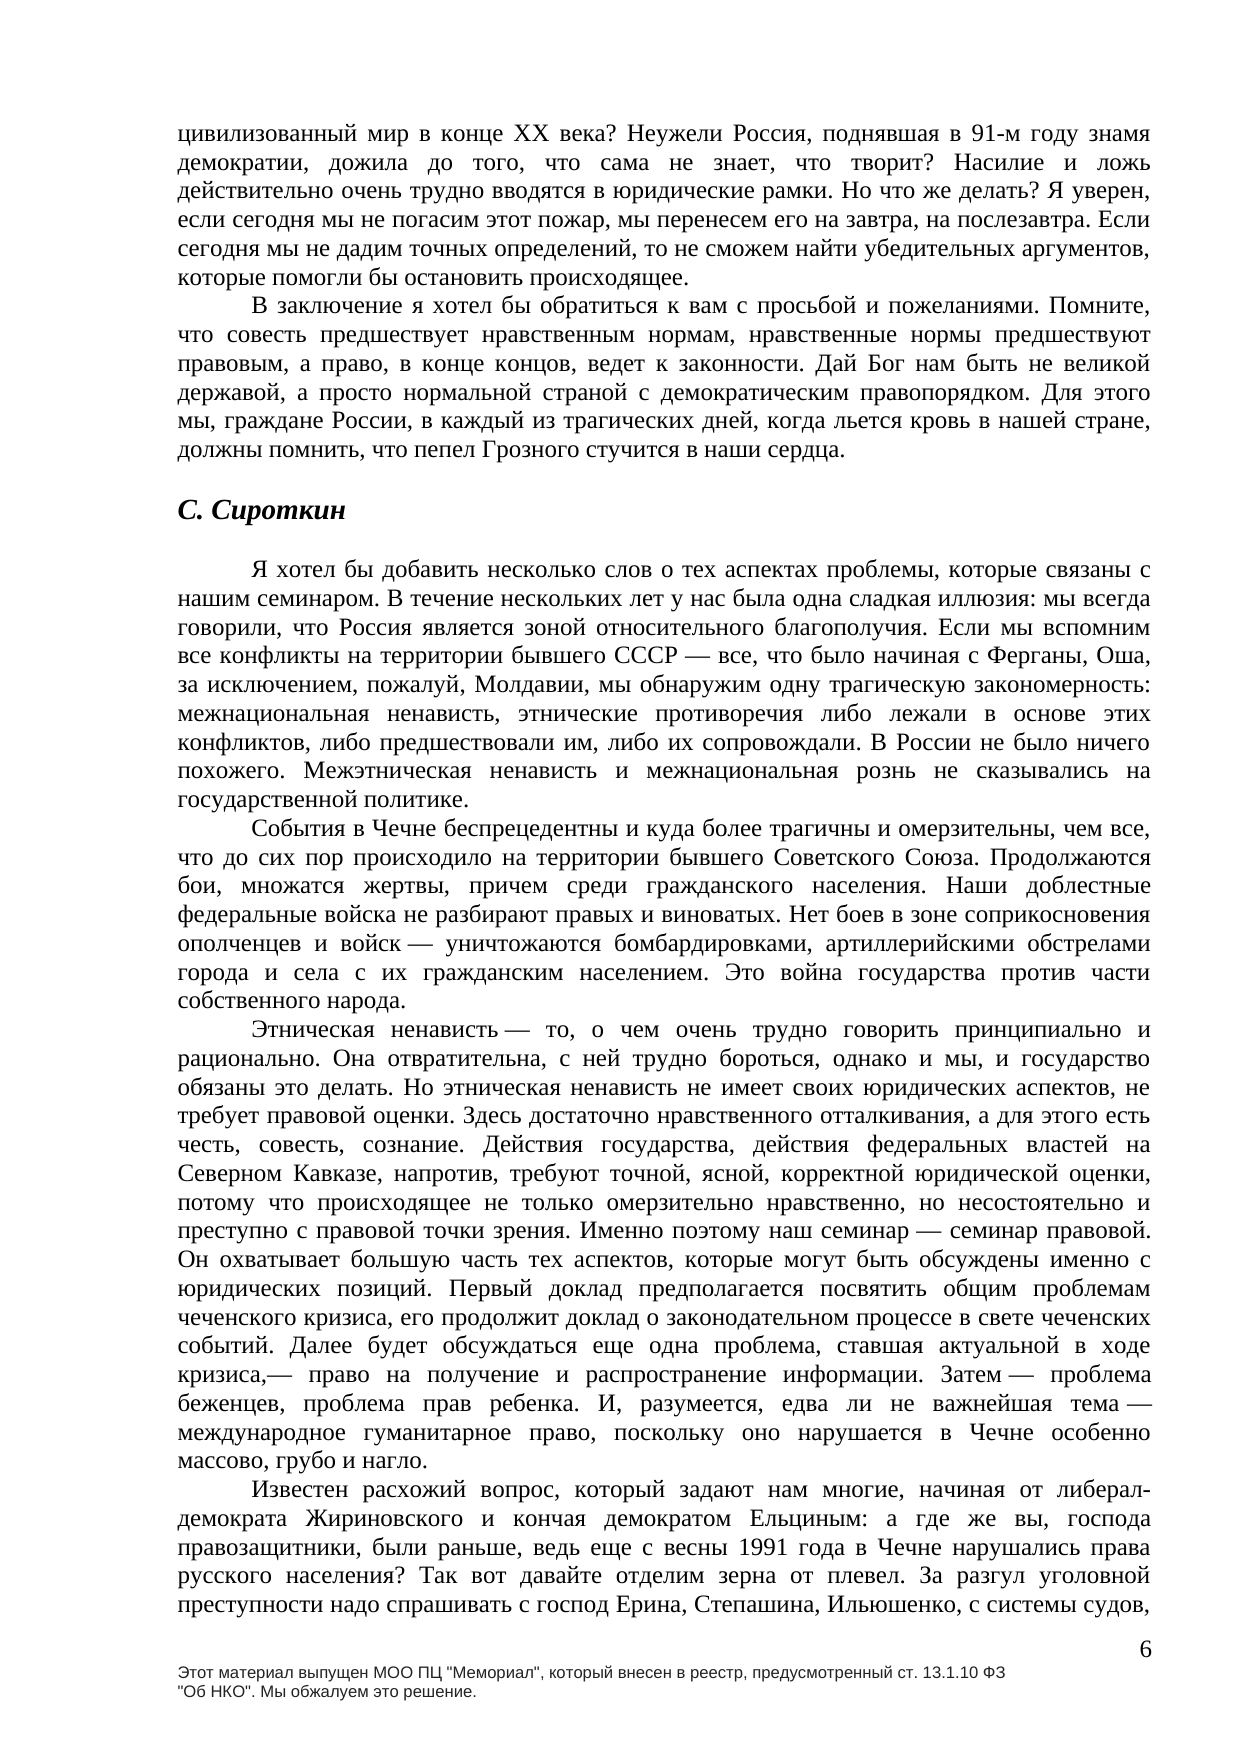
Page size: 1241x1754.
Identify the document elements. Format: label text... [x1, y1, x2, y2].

text С. Сироткин [177, 492, 1152, 525]
text Я хотел бы добавить несколько слов о тех аспектах проблемы, которые связаны с нашим семинаром. В течение нескольких лет у нас была одна сладкая иллюзия: мы всегда говорили, что Россия является зоной относительного благополучия. Если мы вспомним все конфликты на территории бывшего СССР — все, что было начиная с Ферганы, Оша, за исключением, пожалуй, Молдавии, мы обнаружим одну трагическую закономерность: межнациональная ненависть, этнические противоречия либо лежали в основе этих конфликтов, либо предшествовали им, либо их сопровождали. В России не было ничего похожего. Межэтническая ненависть и межнациональная рознь не сказывались на государственной политике. [177, 554, 1152, 813]
text Этническая ненависть — то, о чем очень трудно говорить принципиально и рационально. Она отвратительна, с ней трудно бороться, однако и мы, и государство обязаны это делать. Но этническая ненависть не имеет своих юридических аспектов, не требует правовой оценки. Здесь достаточно нравственного отталкивания, а для этого есть честь, совесть, сознание. Действия государства, действия федеральных властей на Северном Кавказе, напротив, требуют точной, ясной, корректной юридической оценки, потому что происходящее не только омерзительно нравственно, но несостоятельно и преступно с правовой точки зрения. Именно поэтому наш семинар — семинар правовой. Он охватывает большую часть тех аспектов, которые могут быть обсуждены именно с юридических позиций. Первый доклад предполагается посвятить общим проблемам чеченского кризиса, его продолжит доклад о законодательном процессе в свете чеченских событий. Далее будет обсуждаться еще одна проблема, ставшая актуальной в ходе кризиса,— право на получение и распространение информации. Затем — проблема беженцев, проблема прав ребенка. И, разумеется, едва ли не важнейшая тема — международное гуманитарное право, поскольку оно нарушается в Чечне особенно массово, грубо и нагло. [177, 1014, 1152, 1474]
text В заключение я хотел бы обратиться к вам с просьбой и пожеланиями. Помните, что совесть предшествует нравственным нормам, нравственные нормы предшествуют правовым, а право, в конце концов, ведет к законности. Дай Бог нам быть не великой державой, а просто нормальной страной с демократическим правопорядком. Для этого мы, граждане России, в каждый из трагических дней, когда льется кровь в нашей стране, должны помнить, что пепел Грозного стучится в наши сердца. [177, 291, 1152, 463]
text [177, 1474, 1152, 1618]
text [177, 118, 1152, 291]
text События в Чечне беспрецедентны и куда более трагичны и омерзительны, чем все, что до сих пор происходило на территории бывшего Советского Союза. Продолжаются бои, множатся жертвы, причем среди гражданского населения. Наши доблестные федеральные войска не разбирают правых и виноватых. Нет боев в зоне соприкосновения ополченцев и войск — уничтожаются бомбардировками, артиллерийскими обстрелами города и села с их гражданским населением. Это война государства против части собственного народа. [177, 813, 1152, 1014]
